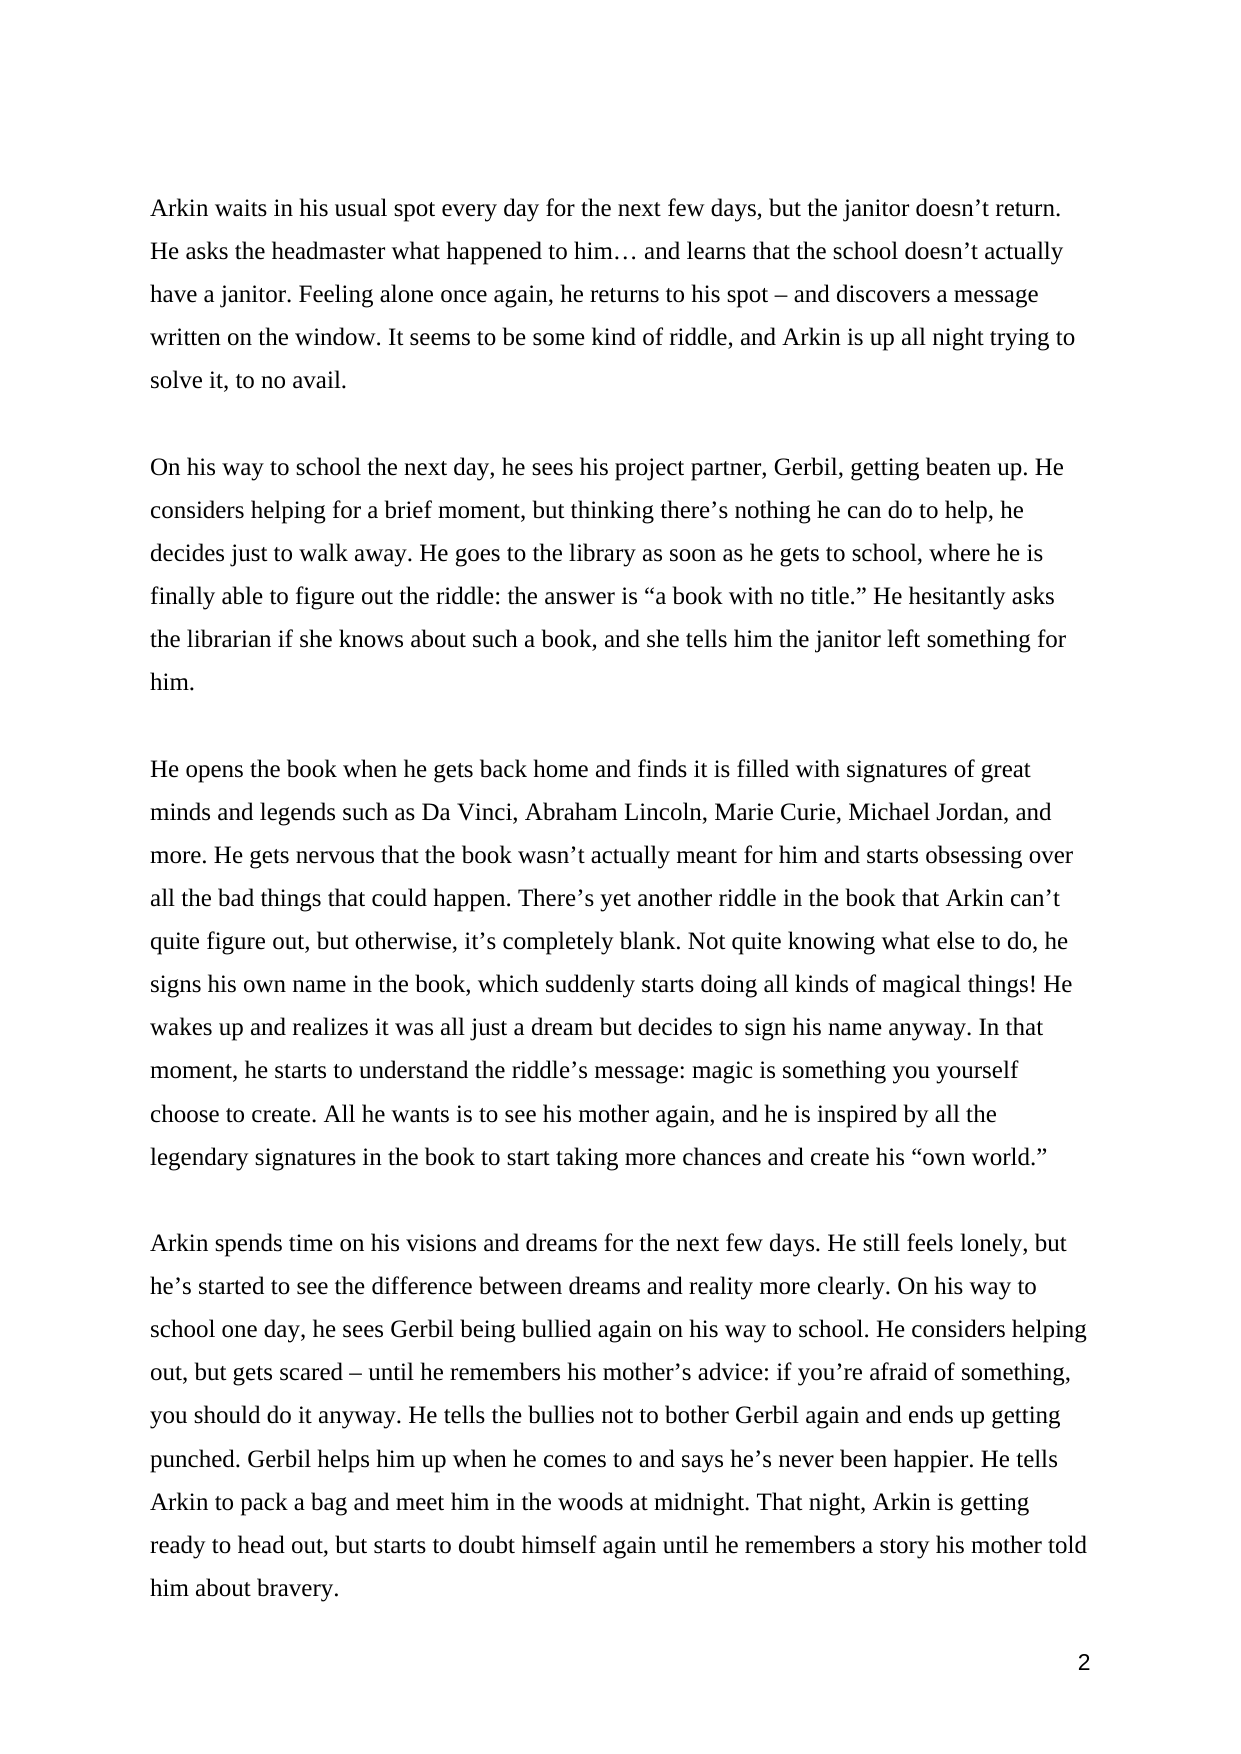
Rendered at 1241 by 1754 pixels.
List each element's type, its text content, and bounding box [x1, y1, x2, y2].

text On his way to school the next day, he sees his project partner, Gerbil, getting beaten up. He considers helping for a brief moment, but thinking there’s nothing he can do to help, he decides just to walk away. He goes to the library as soon as he gets to school, where he is finally able to figure out the riddle: the answer is “a book with no title.” He hesitantly asks the librarian if she knows about such a book, and she tells him the janitor left something for him. [150, 452, 1090, 696]
text Arkin spends time on his visions and dreams for the next few days. He still feels lonely, but he’s started to see the difference between dreams and reality more clearly. On his way to school one day, he sees Gerbil being bullied again on his way to school. He considers helping out, but gets scared – until he remembers his mother’s advice: if you’re afraid of something, you should do it anyway. He tells the bullies not to bother Gerbil again and ends up getting punched. Gerbil helps him up when he comes to and says he’s never been happier. He tells Arkin to pack a bag and meet him in the woods at midnight. That night, Arkin is getting ready to head out, but starts to doubt himself again until he remembers a story his mother told him about bravery. [150, 1228, 1090, 1602]
text Arkin waits in his usual spot every day for the next few days, but the janitor doesn’t return. He asks the headmaster what happened to him… and learns that the school doesn’t actually have a janitor. Feeling alone once again, he returns to his spot – and discovers a message written on the window. It seems to be some kind of riddle, and Arkin is up all night trying to solve it, to no avail. [150, 193, 1090, 394]
text He opens the book when he gets back home and finds it is filled with signatures of great minds and legends such as Da Vinci, Abraham Lincoln, Marie Curie, Michael Jordan, and more. He gets nervous that the book wasn’t actually meant for him and starts obsessing over all the bad things that could happen. There’s yet another riddle in the book that Arkin can’t quite figure out, but otherwise, it’s completely blank. Not quite knowing what else to do, he signs his own name in the book, which suddenly starts doing all kinds of magical things! He wakes up and realizes it was all just a dream but decides to sign his name anyway. In that moment, he starts to understand the riddle’s message: magic is something you yourself choose to create. All he wants is to see his mother again, and he is inspired by all the legendary signatures in the book to start taking more chances and create his “own world.” [150, 754, 1090, 1171]
